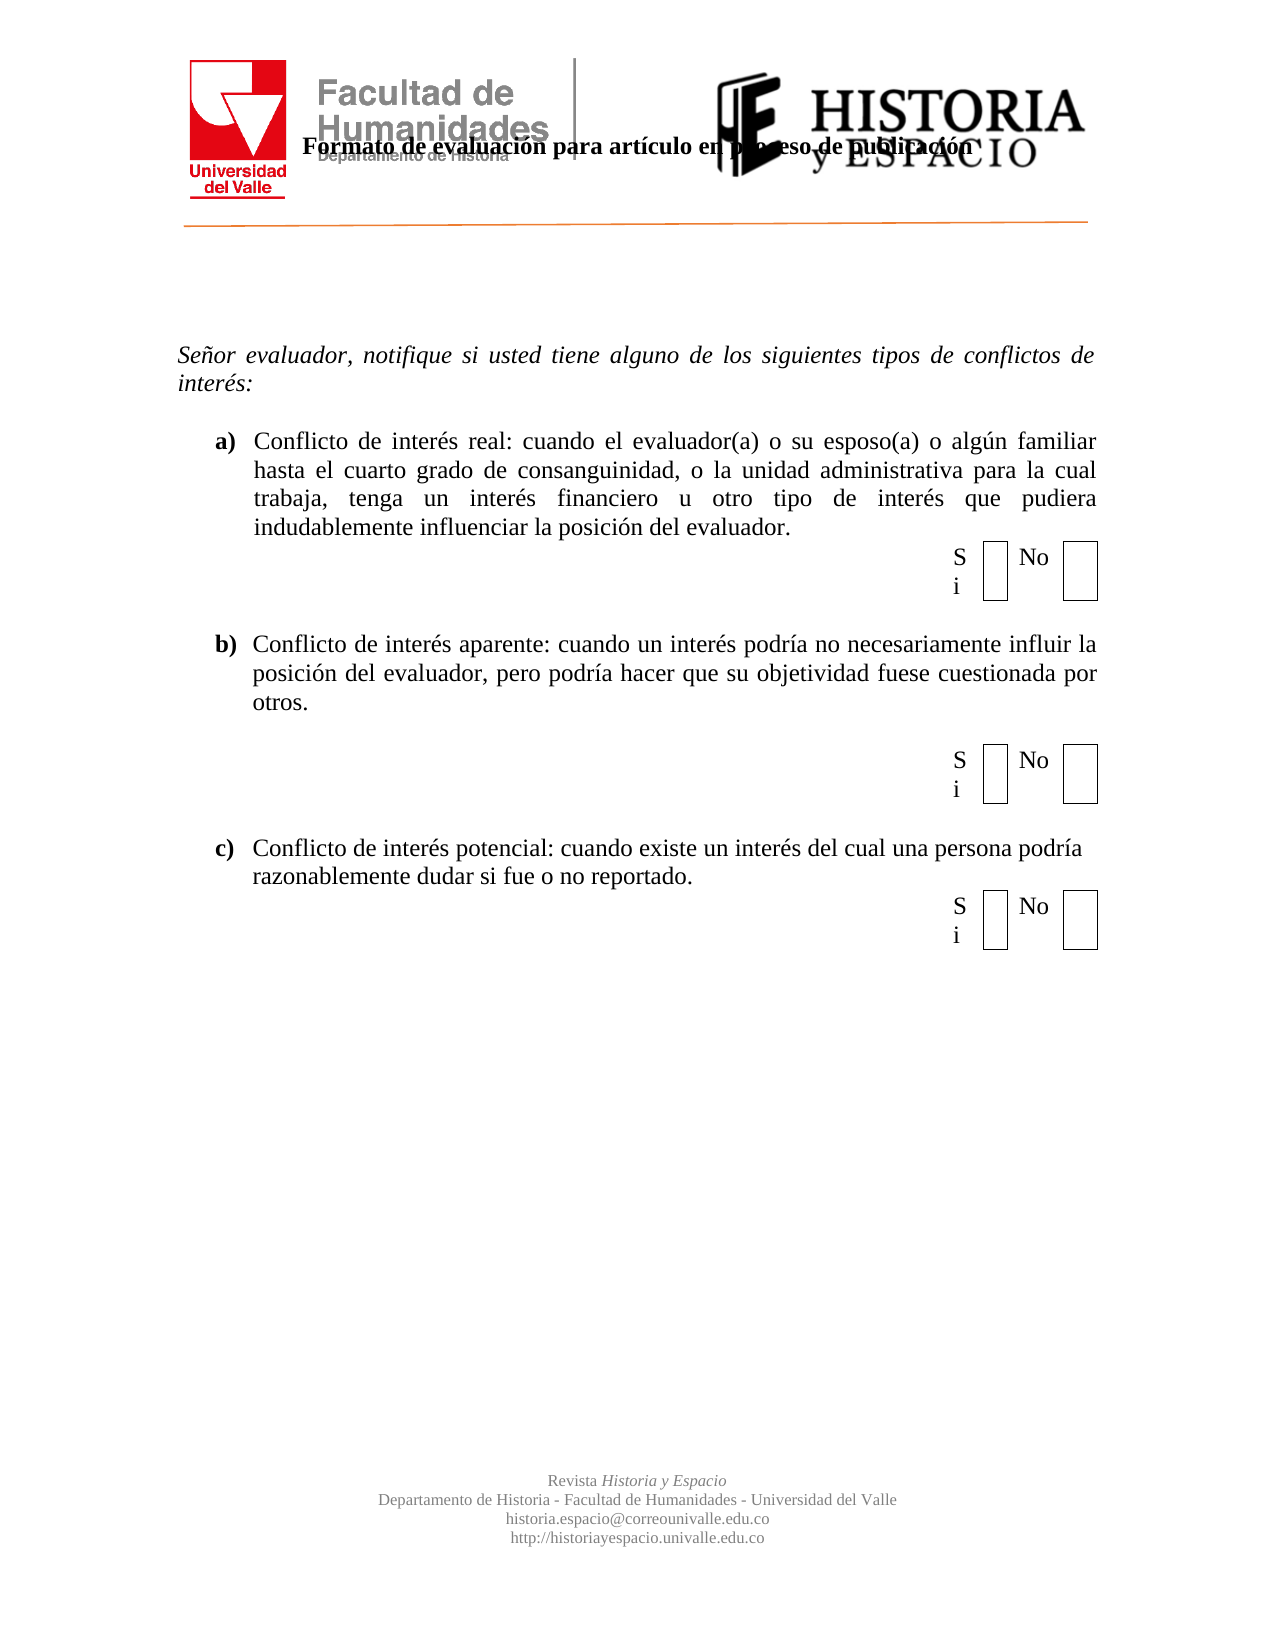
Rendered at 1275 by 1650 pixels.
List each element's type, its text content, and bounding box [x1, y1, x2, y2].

list Conflicto de interés potencial: cuando existe un interés del cual una persona podría [215, 833, 1098, 861]
table_header [1064, 891, 1097, 949]
table_header Si [942, 541, 983, 599]
table_header [984, 891, 1007, 949]
picture [703, 61, 1097, 205]
table_header [984, 745, 1007, 803]
table_header No [1008, 890, 1063, 949]
list Conflicto de interés real: cuando el evaluador(a) o su esposo(a) o algún familiar hasta el cuarto grado de consanguinidad, o la unidad administrativa para la cual trabaja, tenga un interés financiero u otro tipo de interés que pudiera indudablemente influenciar la posición del evaluador. [215, 426, 1098, 541]
table_header [1064, 542, 1097, 599]
table_header Si [942, 744, 983, 803]
picture [189, 58, 581, 199]
text Señor evaluador, notifique si usted tiene alguno de los siguientes tipos de conflictos de interés: [177, 340, 1098, 397]
table_header No [1008, 541, 1063, 599]
table_header [1064, 745, 1097, 803]
list Conflicto de interés aparente: cuando un interés podría no necesariamente influir la posición del evaluador, pero podría hacer que su objetividad fuese cuestionada por otros. [215, 629, 1098, 716]
table_header Si [942, 890, 983, 949]
table_header [984, 542, 1007, 599]
table_header No [1008, 744, 1063, 803]
text razonablemente dudar si fue o no reportado. [252, 861, 1098, 890]
